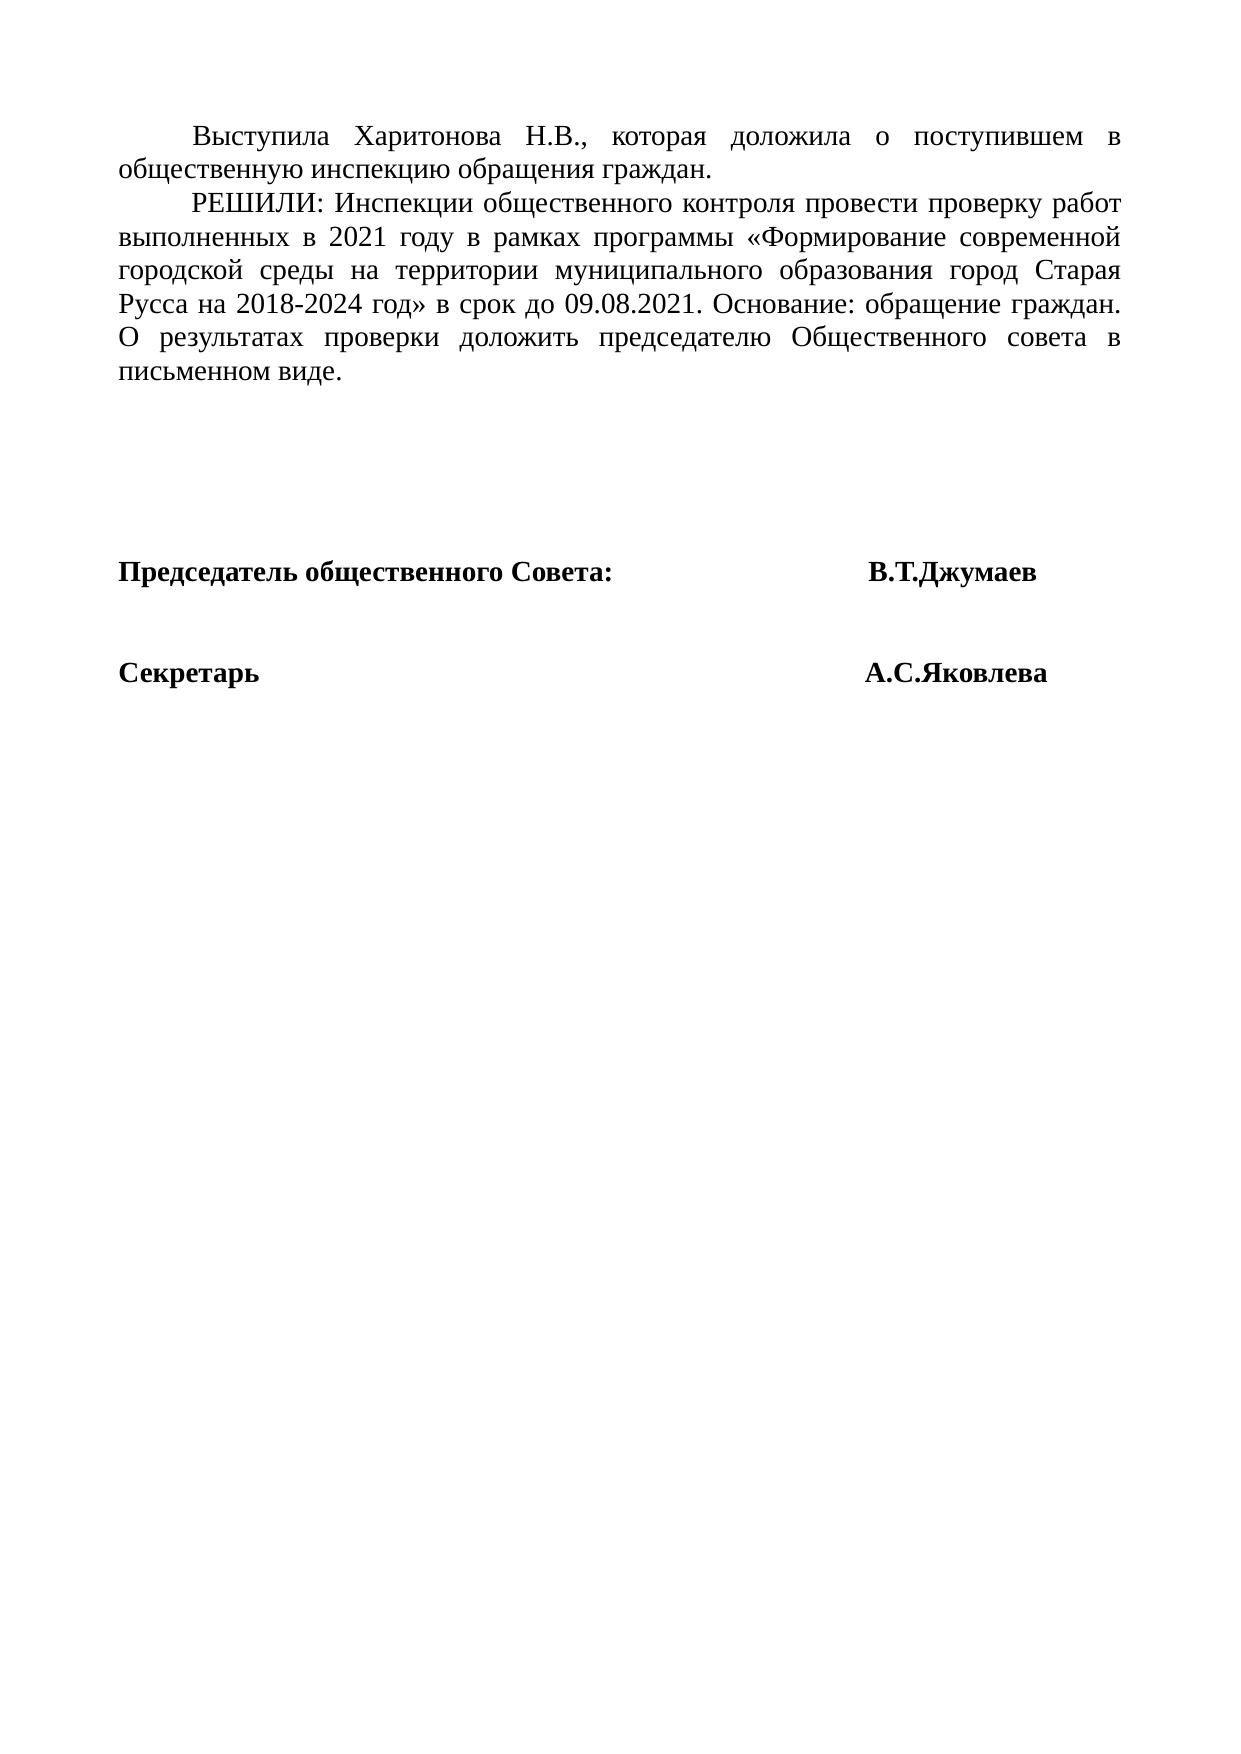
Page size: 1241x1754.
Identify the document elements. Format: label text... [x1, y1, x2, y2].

text Председатель общественного Совета: В.Т.Джумаев [118, 554, 1122, 588]
text Секретарь А.С.Яковлева [118, 655, 1122, 688]
list Выступила Харитонова Н.В., которая доложила о поступившем в общественную инспекцию обращения граждан. [118, 118, 1122, 185]
list РЕШИЛИ: Инспекции общественного контроля провести проверку работ выполненных в 2021 году в рамках программы «Формирование современной городской среды на территории муниципального образования город Старая Русса на 2018-2024 год» в срок до 09.08.2021. Основание: обращение граждан. О результатах проверки доложить председателю Общественного совета в письменном виде. [118, 185, 1122, 386]
